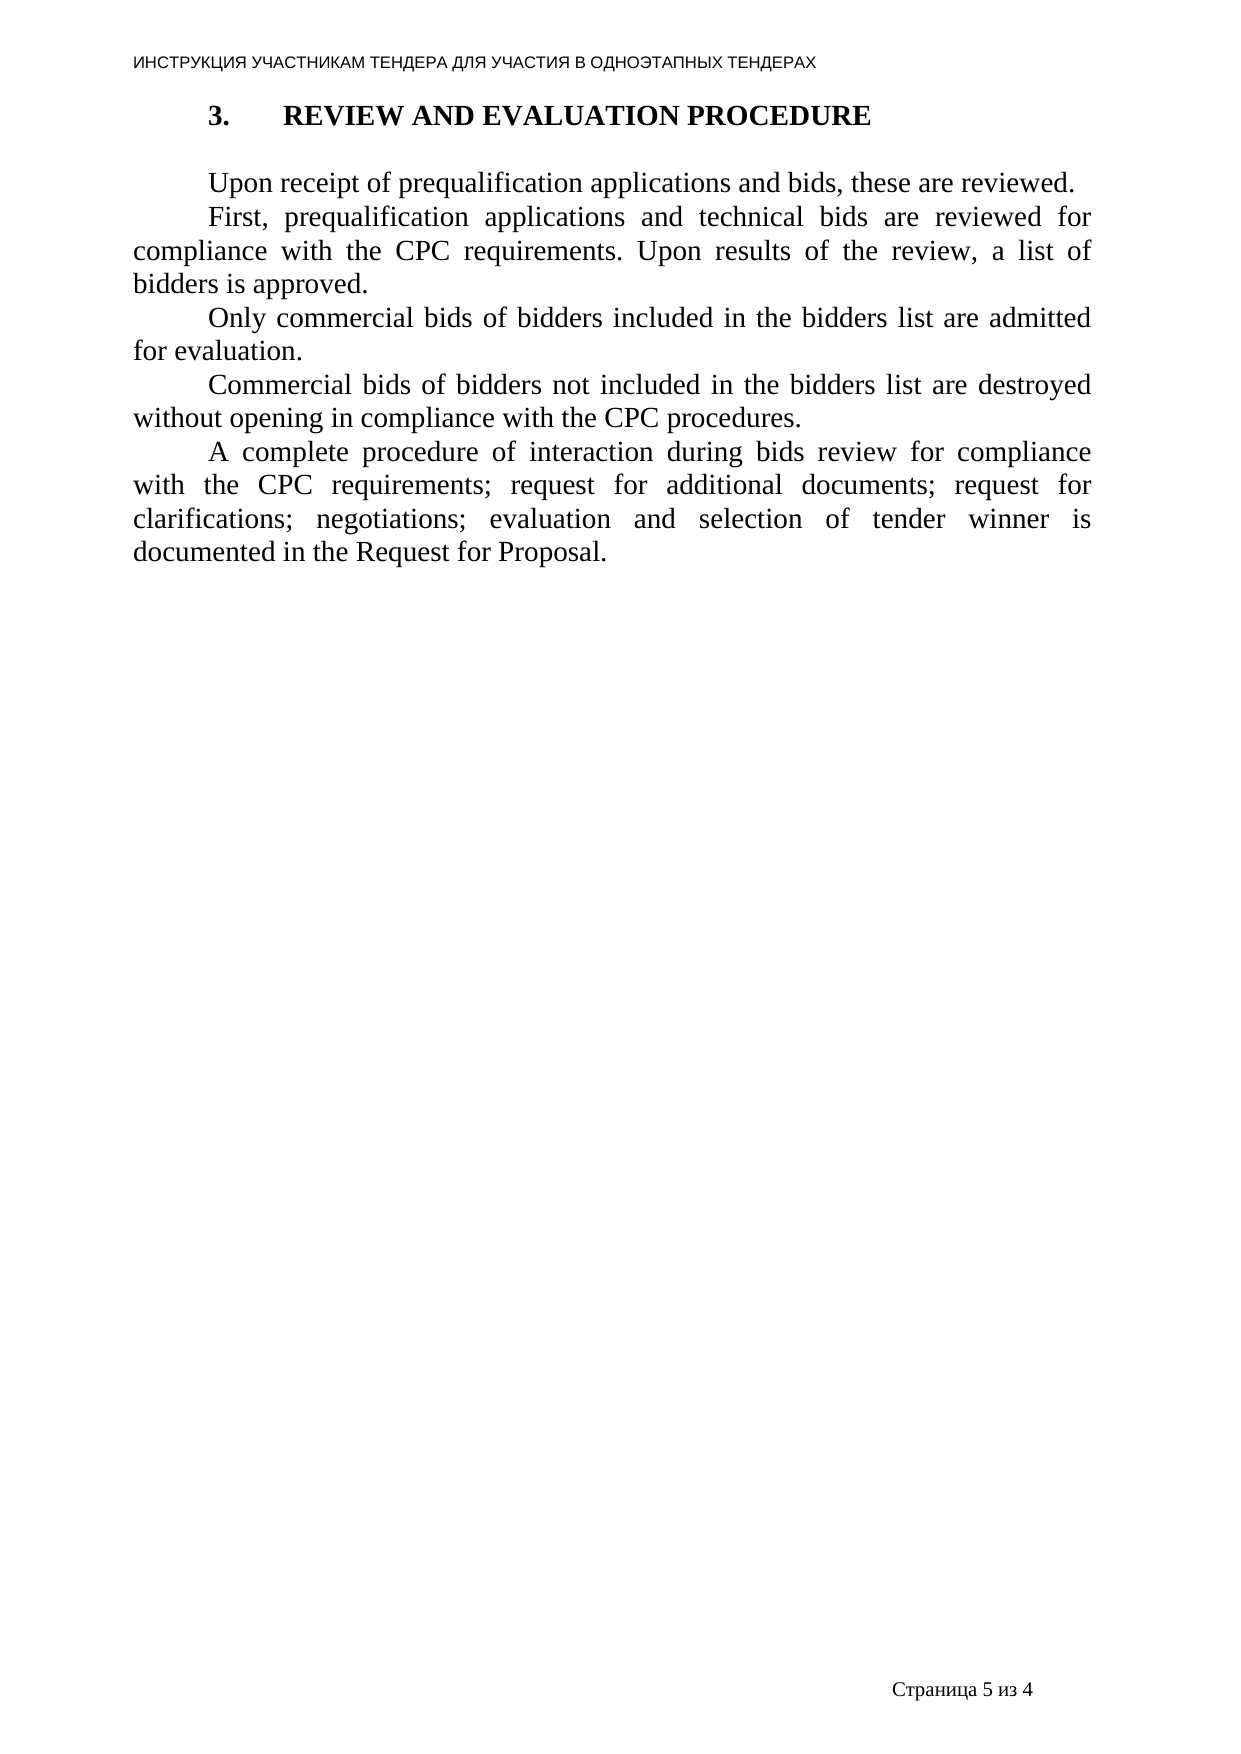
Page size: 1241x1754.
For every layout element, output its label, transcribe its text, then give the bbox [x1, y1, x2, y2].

text Commercial bids of bidders not included in the bidders list are destroyed without opening in compliance with the CPC procedures. [133, 367, 1092, 434]
text A complete procedure of interaction during bids review for compliance with the CPC requirements; request for additional documents; request for clarifications; negotiations; evaluation and selection of tender winner is documented in the Request for Proposal. [133, 434, 1092, 568]
text Upon receipt of prequalification applications and bids, these are reviewed. [133, 166, 1092, 199]
text Only commercial bids of bidders included in the bidders list are admitted for evaluation. [133, 300, 1092, 367]
text 3. REVIEW AND EVALUATION PROCEDURE [133, 98, 1092, 132]
text First, prequalification applications and technical bids are reviewed for compliance with the CPC requirements. Upon results of the review, a list of bidders is approved. [133, 199, 1092, 300]
